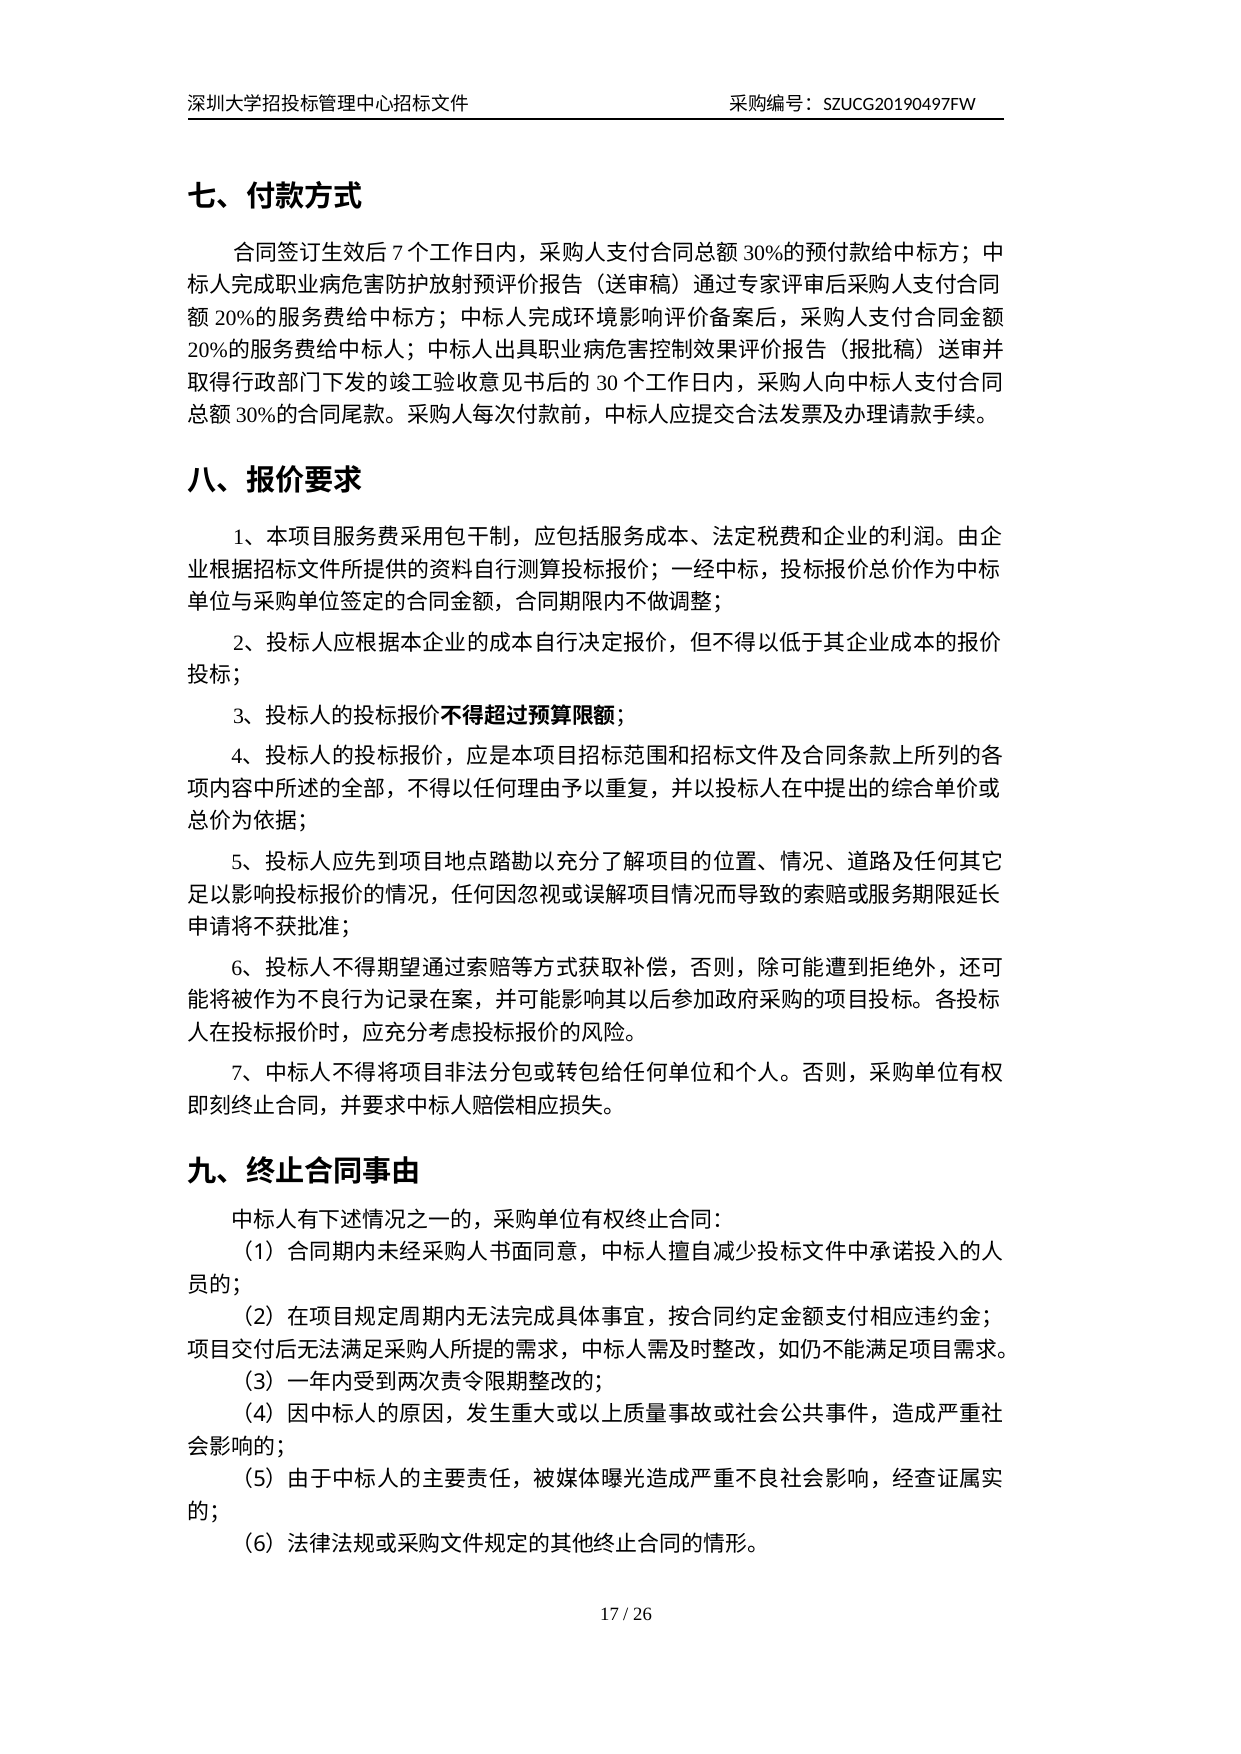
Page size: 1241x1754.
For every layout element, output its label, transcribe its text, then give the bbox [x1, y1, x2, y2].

list 合同期内未经采购人书面同意，中标人擅自减少投标文件中承诺投入的人员的； [187, 1234, 1004, 1299]
text 4、投标人的投标报价，应是本项目招标范围和招标文件及合同条款上所列的各项内容中所述的全部，不得以任何理由予以重复，并以投标人在中提出的综合单价或总价为依据； [187, 738, 1004, 836]
text 5、投标人应先到项目地点踏勘以充分了解项目的位置、情况、道路及任何其它足以影响投标报价的情况，任何因忽视或误解项目情况而导致的索赔或服务期限延长申请将不获批准； [187, 844, 1004, 941]
text 七、付款方式 [187, 161, 1004, 226]
list 法律法规或采购文件规定的其他终止合同的情形。 [187, 1526, 1004, 1559]
text 中标人有下述情况之一的，采购单位有权终止合同： [187, 1201, 1004, 1234]
text 八、报价要求 [187, 446, 1004, 511]
list 在项目规定周期内无法完成具体事宜，按合同约定金额支付相应违约金；项目交付后无法满足采购人所提的需求，中标人需及时整改，如仍不能满足项目需求。 [187, 1299, 1004, 1364]
text 合同签订生效后7个工作日内，采购人支付合同总额30%的预付款给中标方；中标人完成职业病危害防护放射预评价报告（送审稿）通过专家评审后采购人支付合同额20%的服务费给中标方；中标人完成环境影响评价备案后，采购人支付合同金额20%的服务费给中标人；中标人出具职业病危害控制效果评价报告（报批稿）送审并取得行政部门下发的竣工验收意见书后的30个工作日内，采购人向中标人支付合同总额30%的合同尾款。采购人每次付款前，中标人应提交合法发票及办理请款手续。 [187, 234, 1004, 429]
text 7、中标人不得将项目非法分包或转包给任何单位和个人。否则，采购单位有权即刻终止合同，并要求中标人赔偿相应损失。 [187, 1055, 1004, 1120]
text 2、投标人应根据本企业的成本自行决定报价，但不得以低于其企业成本的报价投标； [187, 624, 1004, 689]
text 九、终止合同事由 [187, 1136, 1004, 1201]
list 因中标人的原因，发生重大或以上质量事故或社会公共事件，造成严重社会影响的； [187, 1396, 1004, 1461]
list 一年内受到两次责令限期整改的； [187, 1364, 1004, 1396]
text 3、投标人的投标报价不得超过预算限额； [187, 697, 1004, 730]
text 6、投标人不得期望通过索赔等方式获取补偿，否则，除可能遭到拒绝外，还可能将被作为不良行为记录在案，并可能影响其以后参加政府采购的项目投标。各投标人在投标报价时，应充分考虑投标报价的风险。 [187, 949, 1004, 1047]
text 1、本项目服务费采用包干制，应包括服务成本、法定税费和企业的利润。由企业根据招标文件所提供的资料自行测算投标报价；一经中标，投标报价总价作为中标单位与采购单位签定的合同金额，合同期限内不做调整； [187, 519, 1004, 616]
list 由于中标人的主要责任，被媒体曝光造成严重不良社会影响，经查证属实的； [187, 1461, 1004, 1526]
